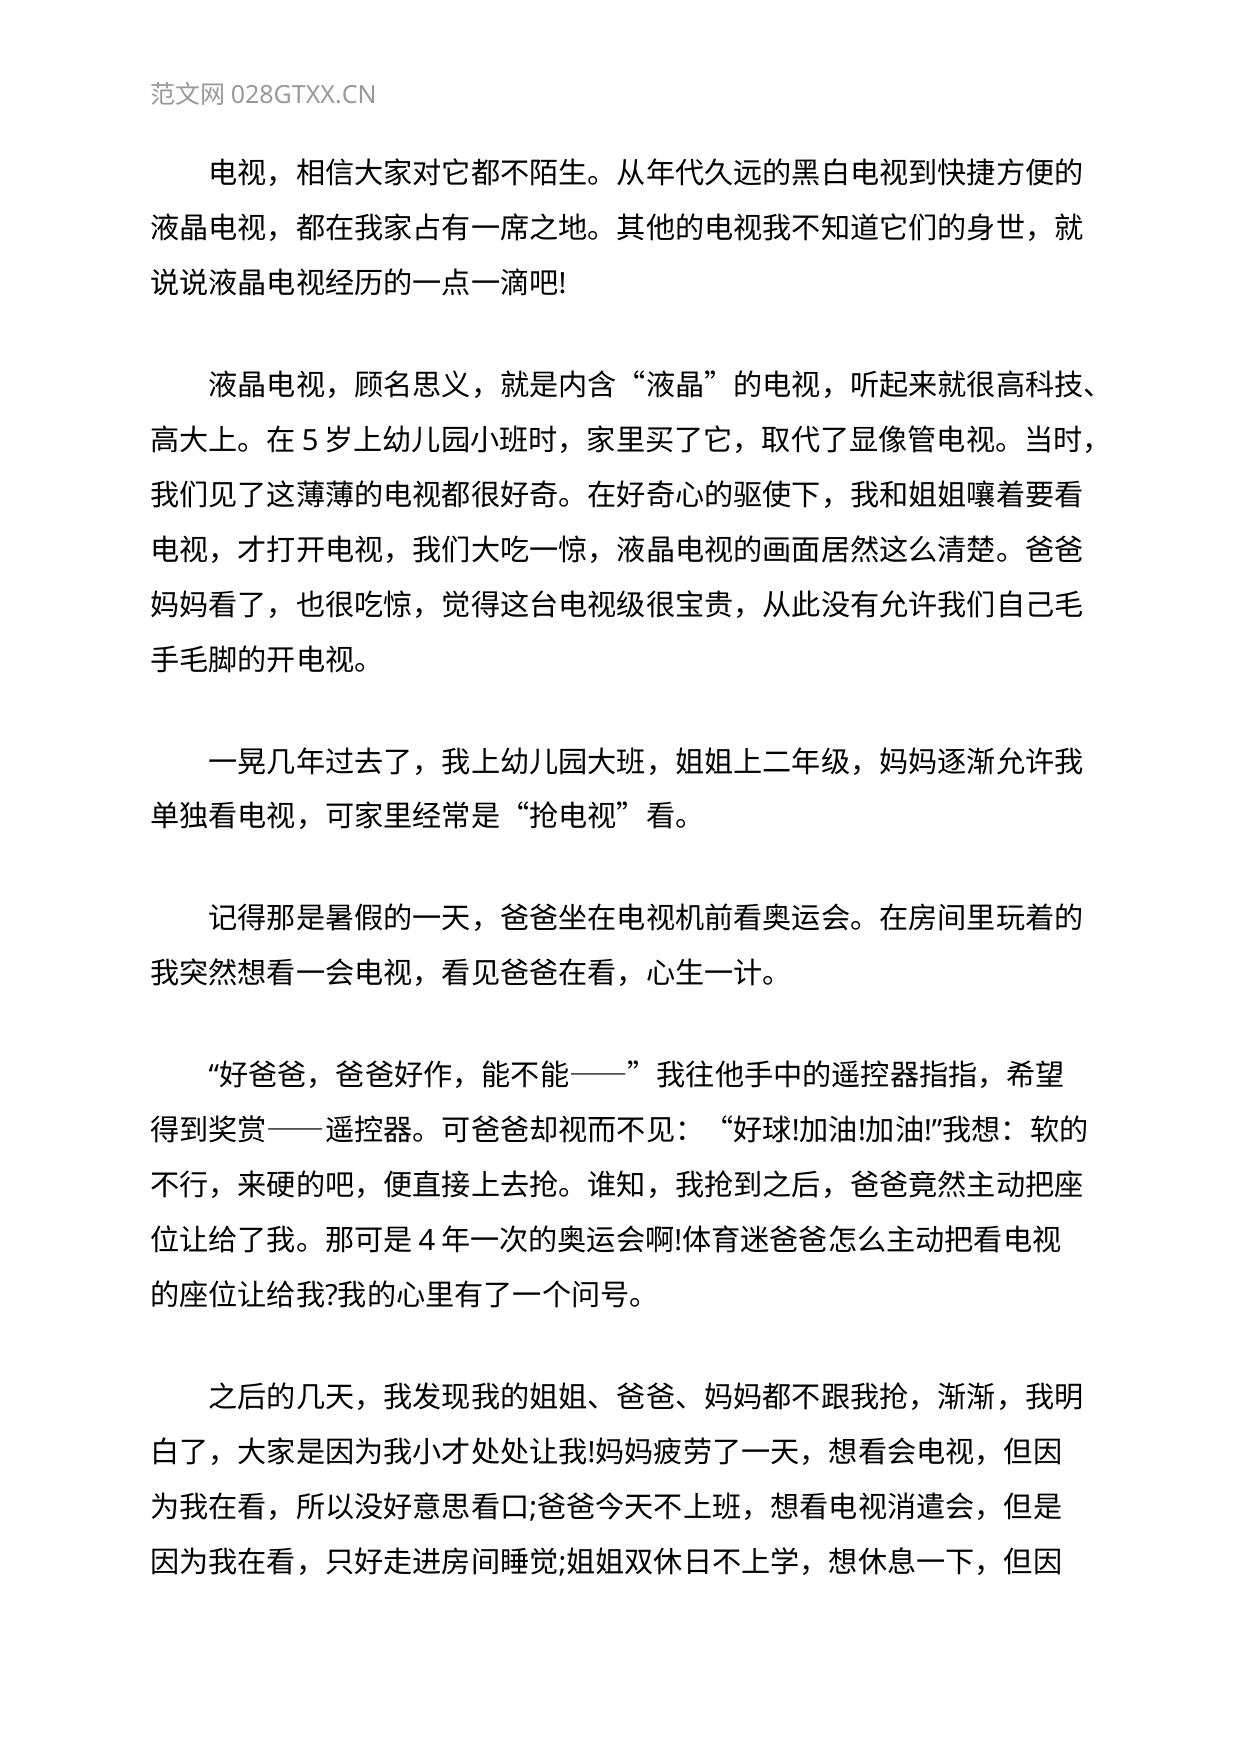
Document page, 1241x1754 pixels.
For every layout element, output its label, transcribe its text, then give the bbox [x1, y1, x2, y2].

text 电视，相信大家对它都不陌生。从年代久远的黑白电视到快捷方便的液晶电视，都在我家占有一席之地。其他的电视我不知道它们的身世，就说说液晶电视经历的一点一滴吧! [150, 150, 1090, 302]
text 液晶电视，顾名思义，就是内含“液晶”的电视，听起来就很高科技、高大上。在5岁上幼儿园小班时，家里买了它，取代了显像管电视。当时，我们见了这薄薄的电视都很好奇。在好奇心的驱使下，我和姐姐嚷着要看电视，才打开电视，我们大吃一惊，液晶电视的画面居然这么清楚。爸爸妈妈看了，也很吃惊，觉得这台电视级很宝贵，从此没有允许我们自己毛手毛脚的开电视。 [150, 362, 1090, 679]
text 记得那是暑假的一天，爸爸坐在电视机前看奥运会。在房间里玩着的我突然想看一会电视，看见爸爸在看，心生一计。 [150, 895, 1090, 992]
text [150, 1373, 1090, 1581]
text 一晃几年过去了，我上幼儿园大班，姐姐上二年级，妈妈逐渐允许我单独看电视，可家里经常是“抢电视”看。 [150, 738, 1090, 835]
text “好爸爸，爸爸好作，能不能——”我往他手中的遥控器指指，希望得到奖赏——遥控器。可爸爸却视而不见：“好球!加油!加油!”我想：软的不行，来硬的吧，便直接上去抢。谁知，我抢到之后，爸爸竟然主动把座位让给了我。那可是4年一次的奥运会啊!体育迷爸爸怎么主动把看电视的座位让给我?我的心里有了一个问号。 [150, 1051, 1090, 1314]
